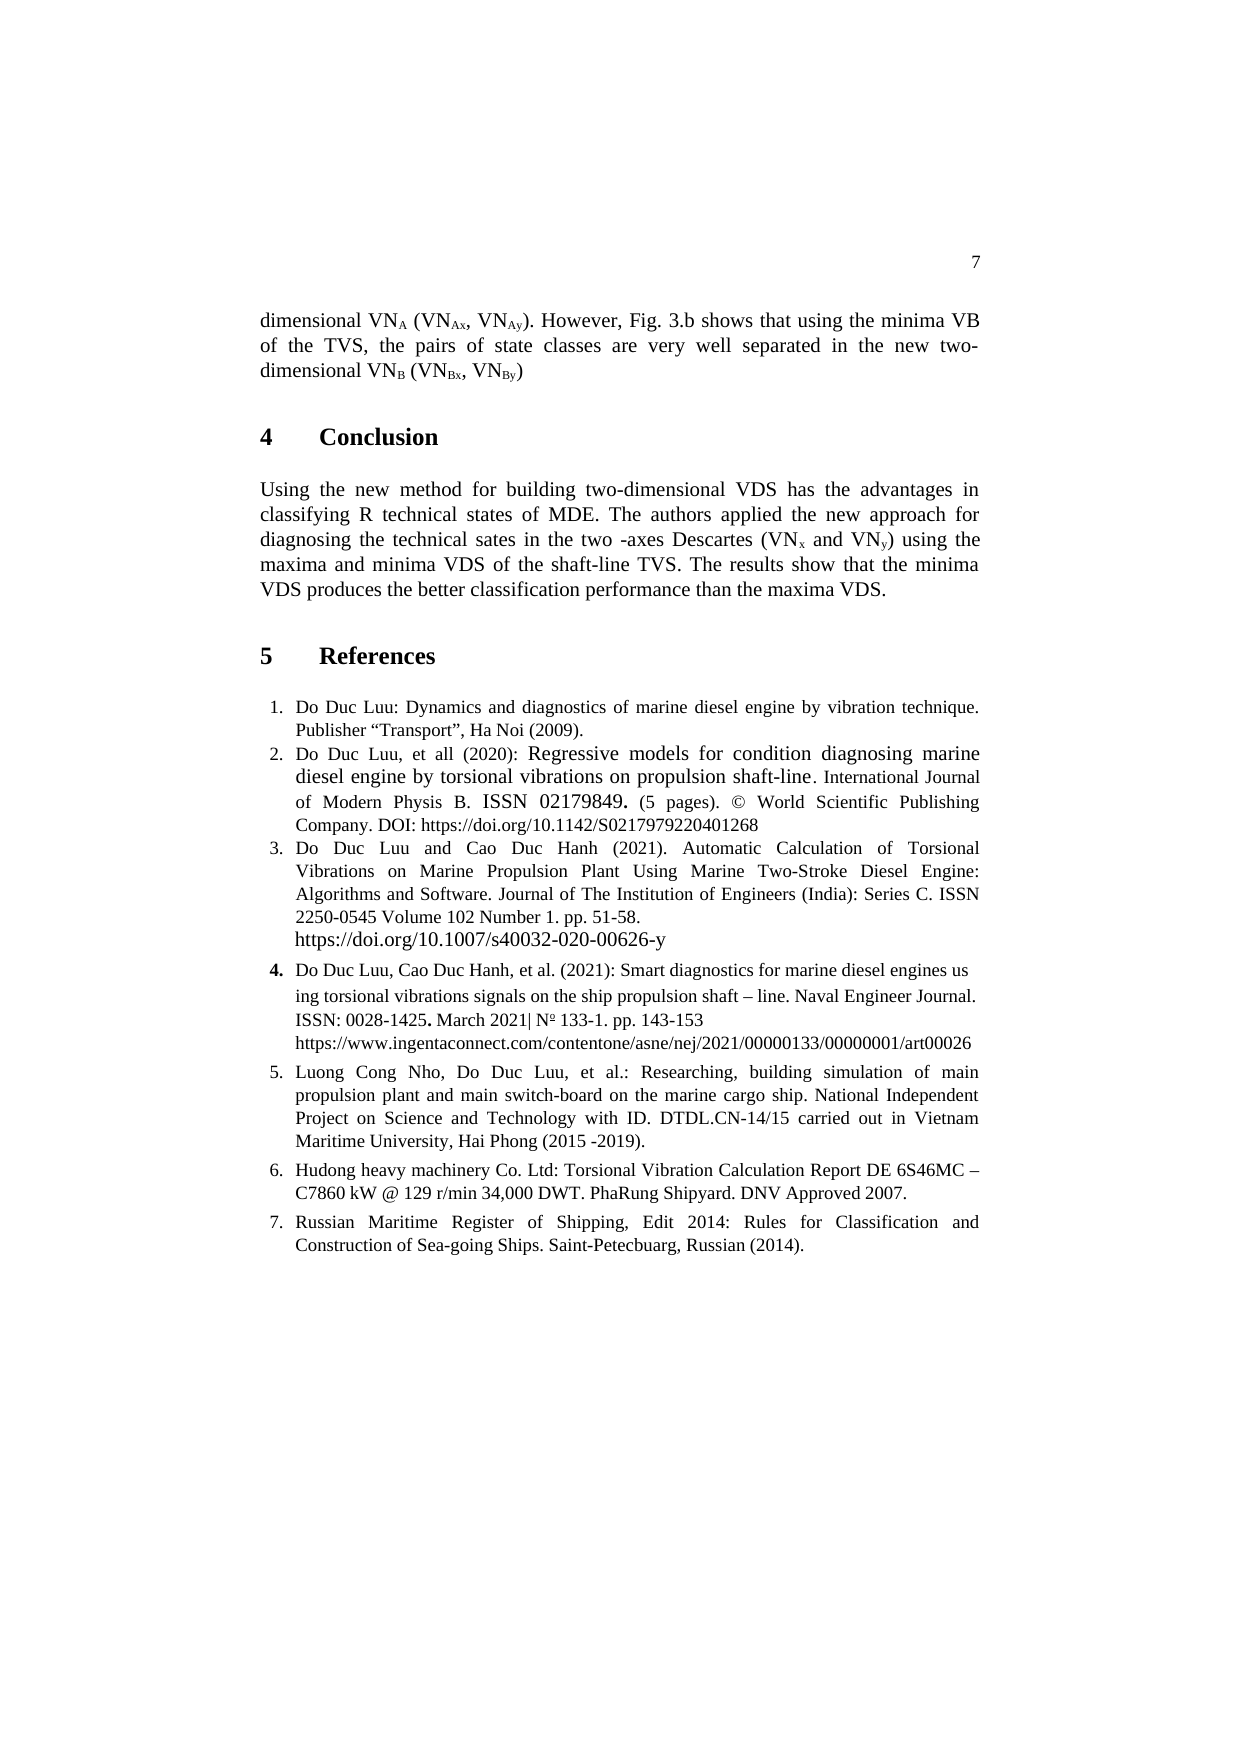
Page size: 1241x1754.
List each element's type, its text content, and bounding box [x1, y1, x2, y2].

subtitle References [260, 638, 980, 669]
text Luong Cong Nho, Do Duc Luu, et al.: Researching, building simulation of main propulsion plant and main switch-board on the marine cargo ship. National Independent Project on Science and Technology with ID. DTDL.CN-14/15 carried out in Vietnam Maritime University, Hai Phong (2015 -2019). [283, 1060, 980, 1152]
text Hudong heavy machinery Co. Ltd: Torsional Vibration Calculation Report DE 6S46MC –C7860 kW @ 129 r/min 34,000 DWT. PhaRung Shipyard. DNV Approved 2007. [283, 1158, 980, 1204]
text Do Duc Luu, et all (2020): Regressive models for condition diagnosing marine diesel engine by torsional vibrations on propulsion shaft-line. International Journal of Modern Physis B. ISSN 02179849. (5 pages). © World Scientific Publishing Company. DOI: https://doi.org/10.1142/S0217979220401268 [283, 740, 980, 836]
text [260, 307, 980, 382]
text Using the new method for building two-dimensional VDS has the advantages in classifying R technical states of MDE. The authors applied the new approach for diagnosing the technical sates in the two -axes Descartes (VNx and VNy) using the maxima and minima VDS of the shaft-line TVS. The results show that the minima VDS produces the better classification performance than the maxima VDS. [260, 476, 980, 601]
subtitle Conclusion [260, 419, 980, 451]
text Russian Maritime Register of Shipping, Edit 2014: Rules for Classification and Construction of Sea-going Ships. Saint-Petecbuarg, Russian (2014). [283, 1210, 980, 1256]
text Do Duc Luu: Dynamics and diagnostics of marine diesel engine by vibration technique. Publisher “Transport”, Ha Noi (2009). [283, 694, 980, 740]
text Do Duc Luu and Cao Duc Hanh (2021). Automatic Calculation of Torsional Vibrations on Marine Propulsion Plant Using Marine Two-Stroke Diesel Engine: Algorithms and Software. Journal of The Institution of Engineers (India): Series C. ISSN 2250-0545 Volume 102 Number 1. pp. 51-58. [283, 836, 980, 927]
text https://doi.org/10.1007/s40032-020-00626-y [289, 927, 980, 951]
text Do Duc Luu, Cao Duc Hanh, et al. (2021): Smart diagnostics for marine diesel engines us ing torsional vibrations signals on the ship propulsion shaft – line. Naval Engineer Journal. ISSN: 0028-1425. March 2021| No 133-1. pp. 143-153 https://www.ingentaconnect.com/contentone/asne/nej/2021/00000133/00000001/art00026 [283, 957, 980, 1054]
